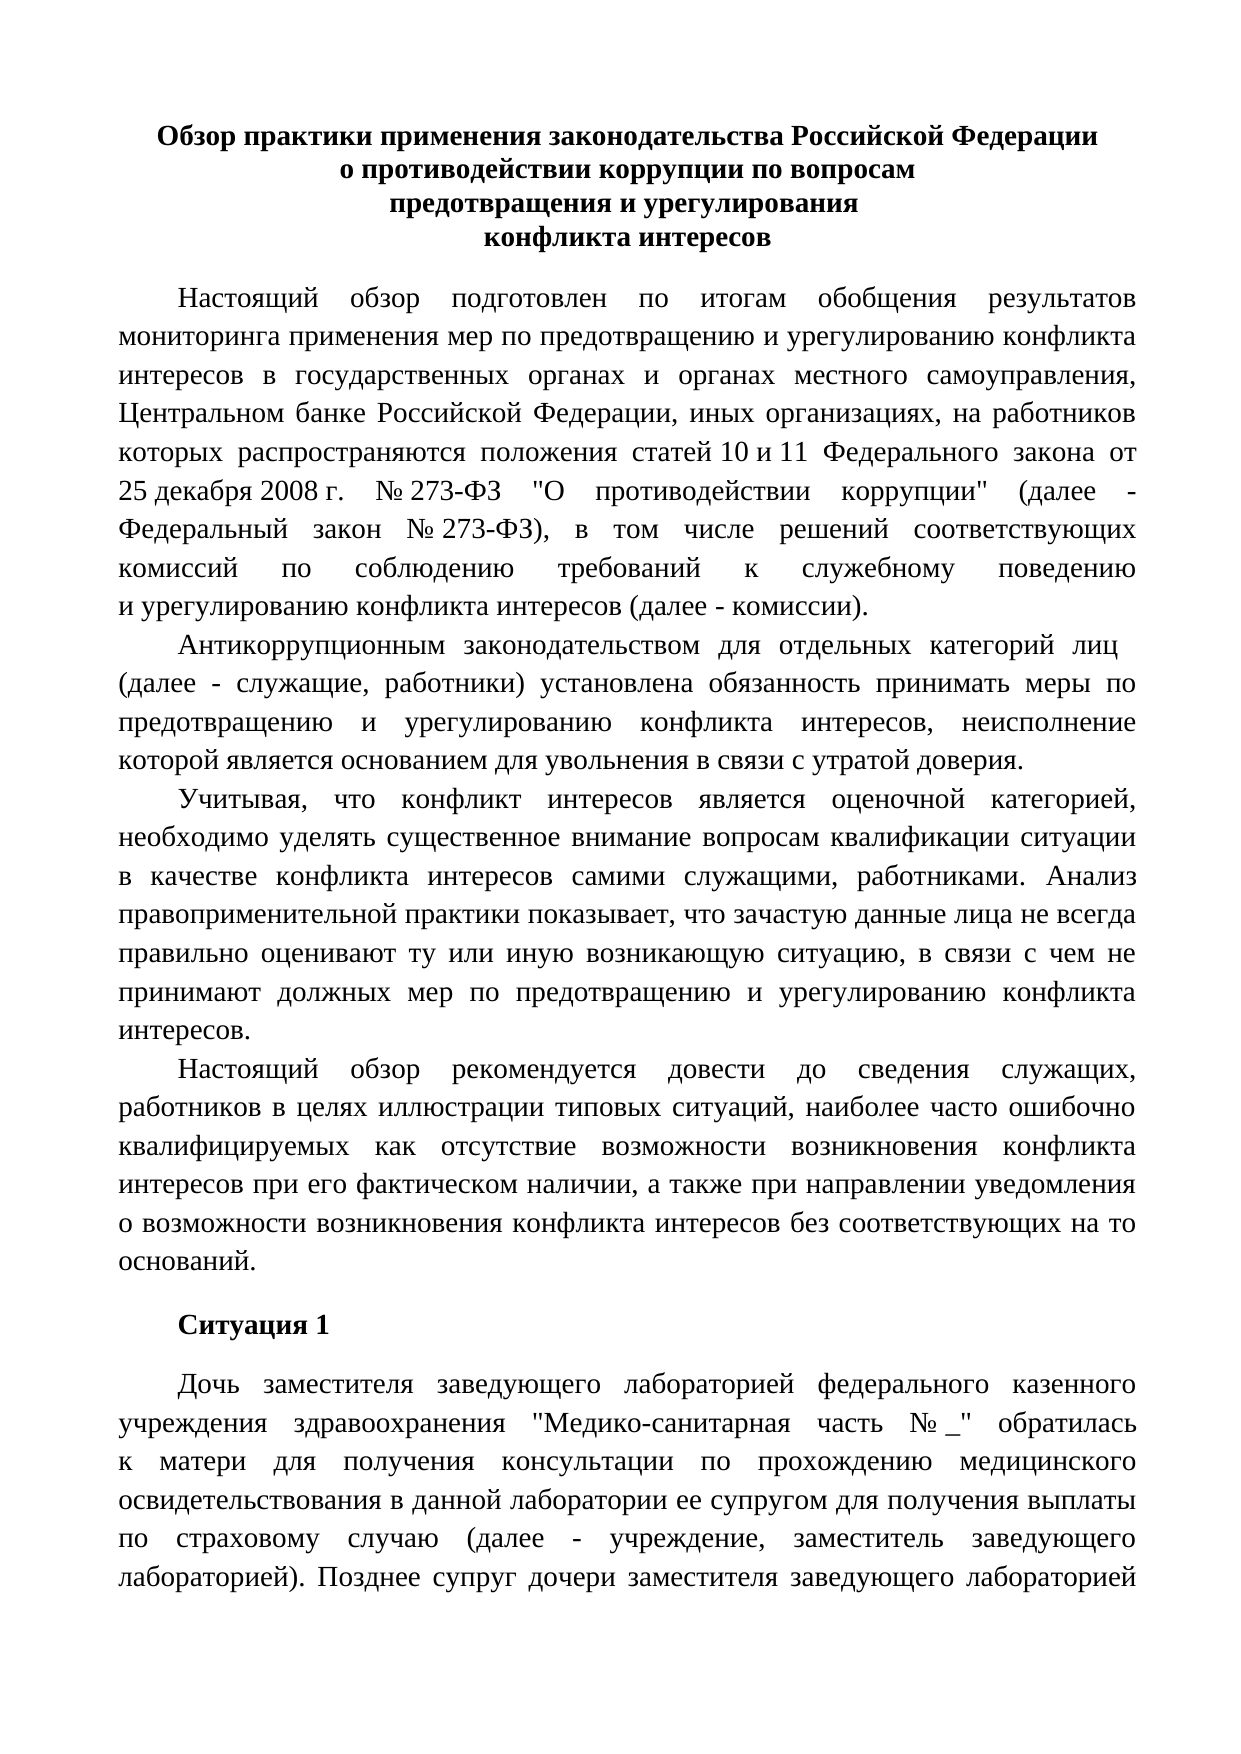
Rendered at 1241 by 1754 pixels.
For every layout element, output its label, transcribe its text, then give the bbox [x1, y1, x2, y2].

text Учитывая, что конфликт интересов является оценочной категорией, необходимо уделять существенное внимание вопросам квалификации ситуации в качестве конфликта интересов самими служащими, работниками. Анализ правоприменительной практики показывает, что зачастую данные лица не всегда правильно оценивают ту или иную возникающую ситуацию, в связи с чем не принимают должных мер по предотвращению и урегулированию конфликта интересов. [118, 781, 1137, 1046]
text Настоящий обзор подготовлен по итогам обобщения результатов мониторинга применения мер по предотвращению и урегулированию конфликта интересов в государственных органах и органах местного самоуправления, Центральном банке Российской Федерации, иных организациях, на работников которых распространяются положения статей 10 и 11 Федерального закона от 25 декабря 2008 г. № 273-ФЗ "О противодействии коррупции" (далее - Федеральный закон № 273-ФЗ), в том числе решений соответствующих комиссий по соблюдению требований к служебному поведению и урегулированию конфликта интересов (далее - комиссии). [118, 280, 1137, 622]
text Ситуация 1 [118, 1307, 1137, 1341]
text предотвращения и урегулирования конфликта интересов [118, 185, 1137, 252]
text Антикоррупционным законодательством для отдельных категорий лиц (далее - служащие, работники) установлена обязанность принимать меры по предотвращению и урегулированию конфликта интересов, неисполнение которой является основанием для увольнения в связи с утратой доверия. [118, 627, 1137, 776]
text Обзор практики применения законодательства Российской Федерации о противодействии коррупции по вопросам [118, 118, 1137, 185]
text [118, 1366, 1137, 1593]
text Настоящий обзор рекомендуется довести до сведения служащих, работников в целях иллюстрации типовых ситуаций, наиболее часто ошибочно квалифицируемых как отсутствие возможности возникновения конфликта интересов при его фактическом наличии, а также при направлении уведомления о возможности возникновения конфликта интересов без соответствующих на то оснований. [118, 1051, 1137, 1277]
